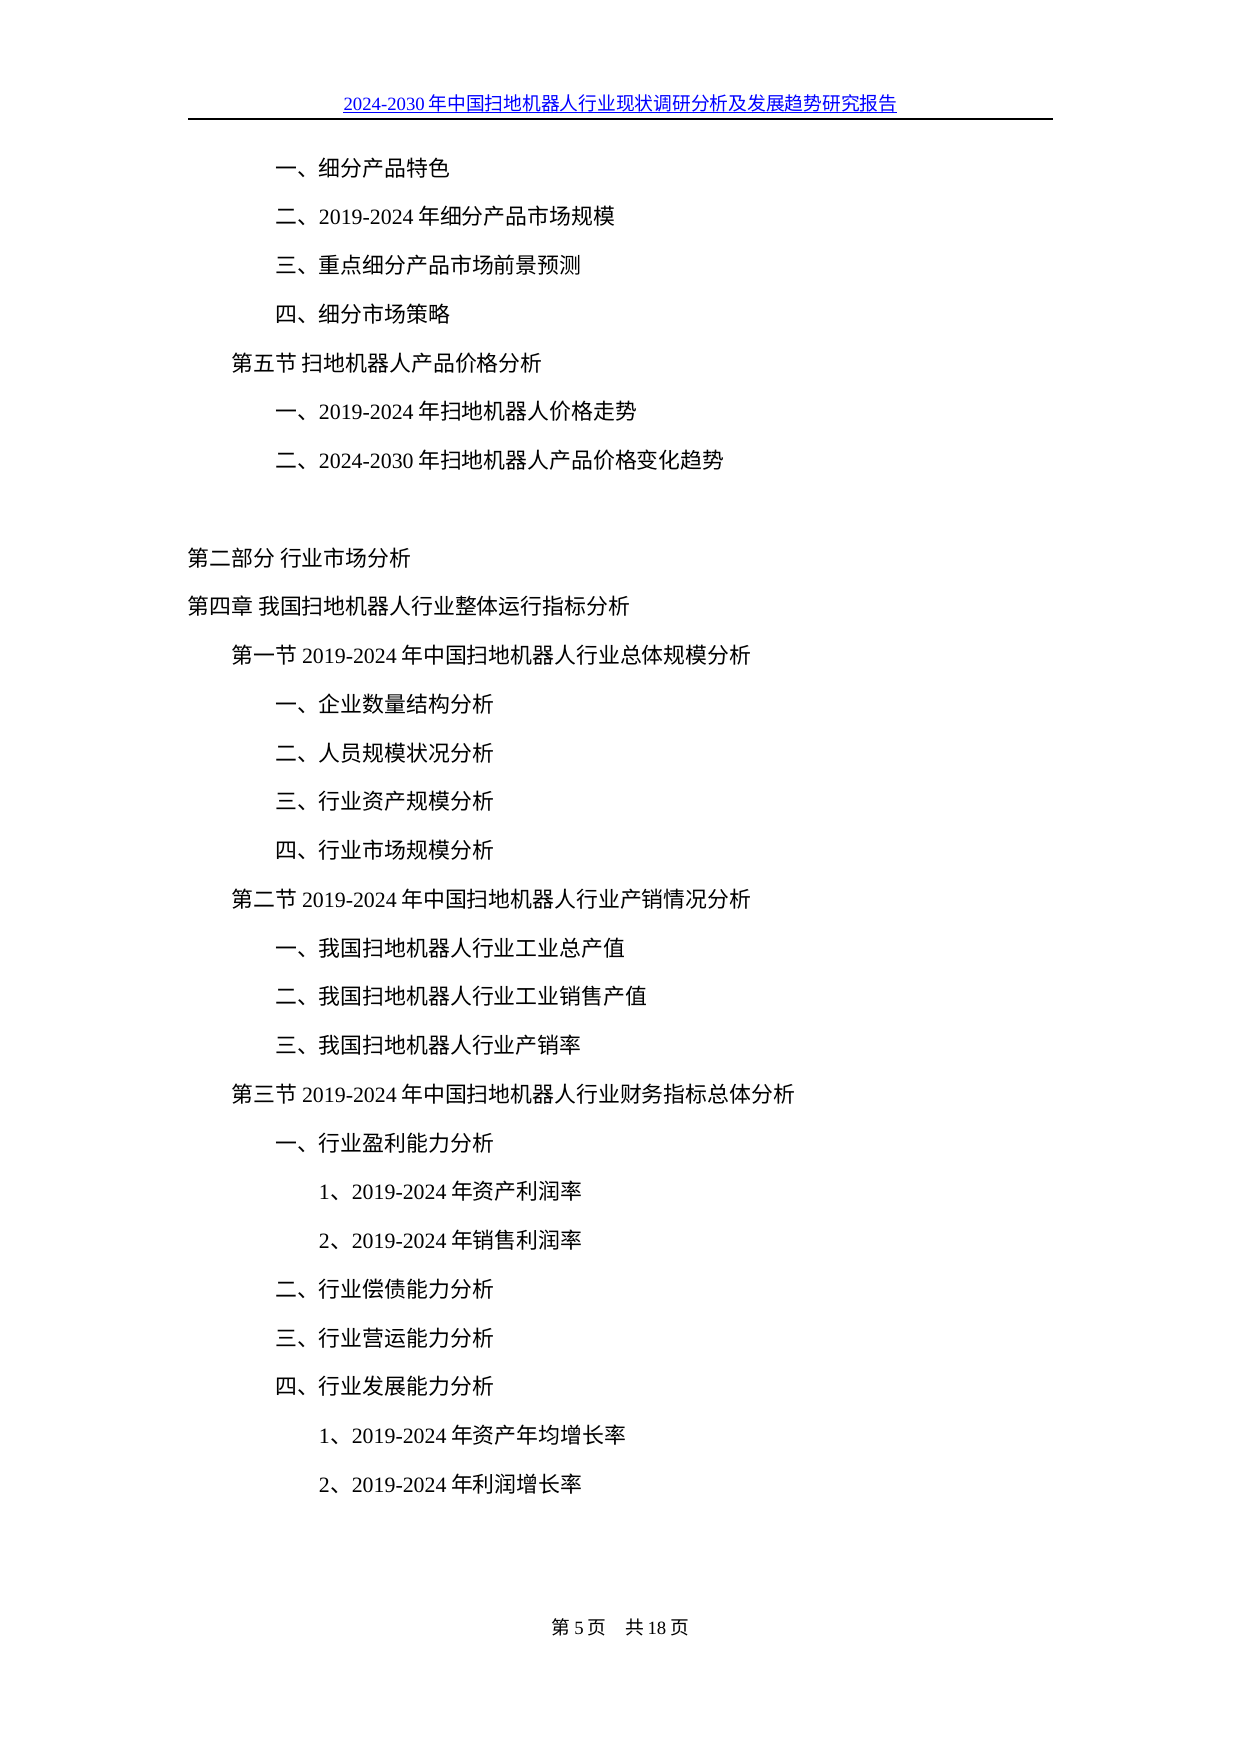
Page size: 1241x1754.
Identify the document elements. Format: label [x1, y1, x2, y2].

text [187, 150, 1053, 1499]
